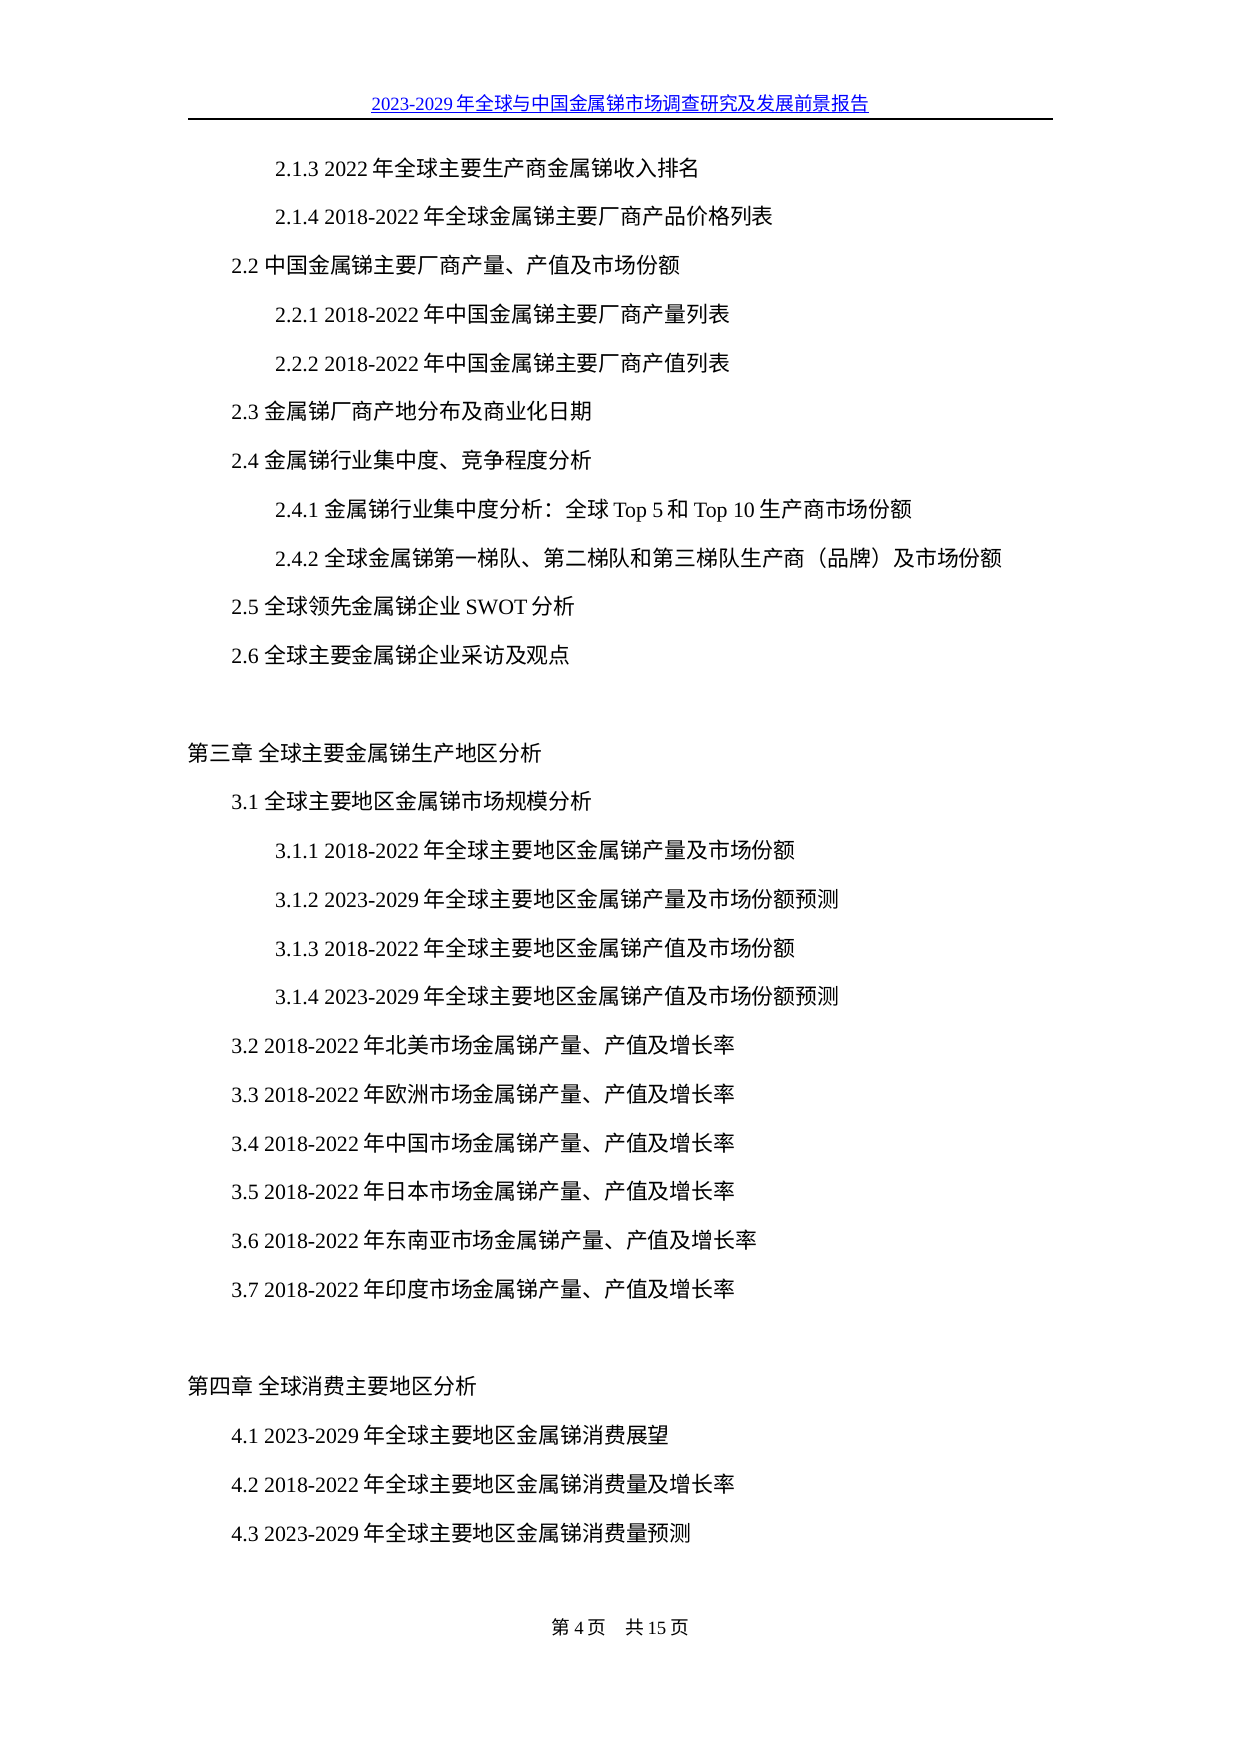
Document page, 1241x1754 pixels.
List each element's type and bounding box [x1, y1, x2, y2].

text [187, 150, 1053, 1548]
